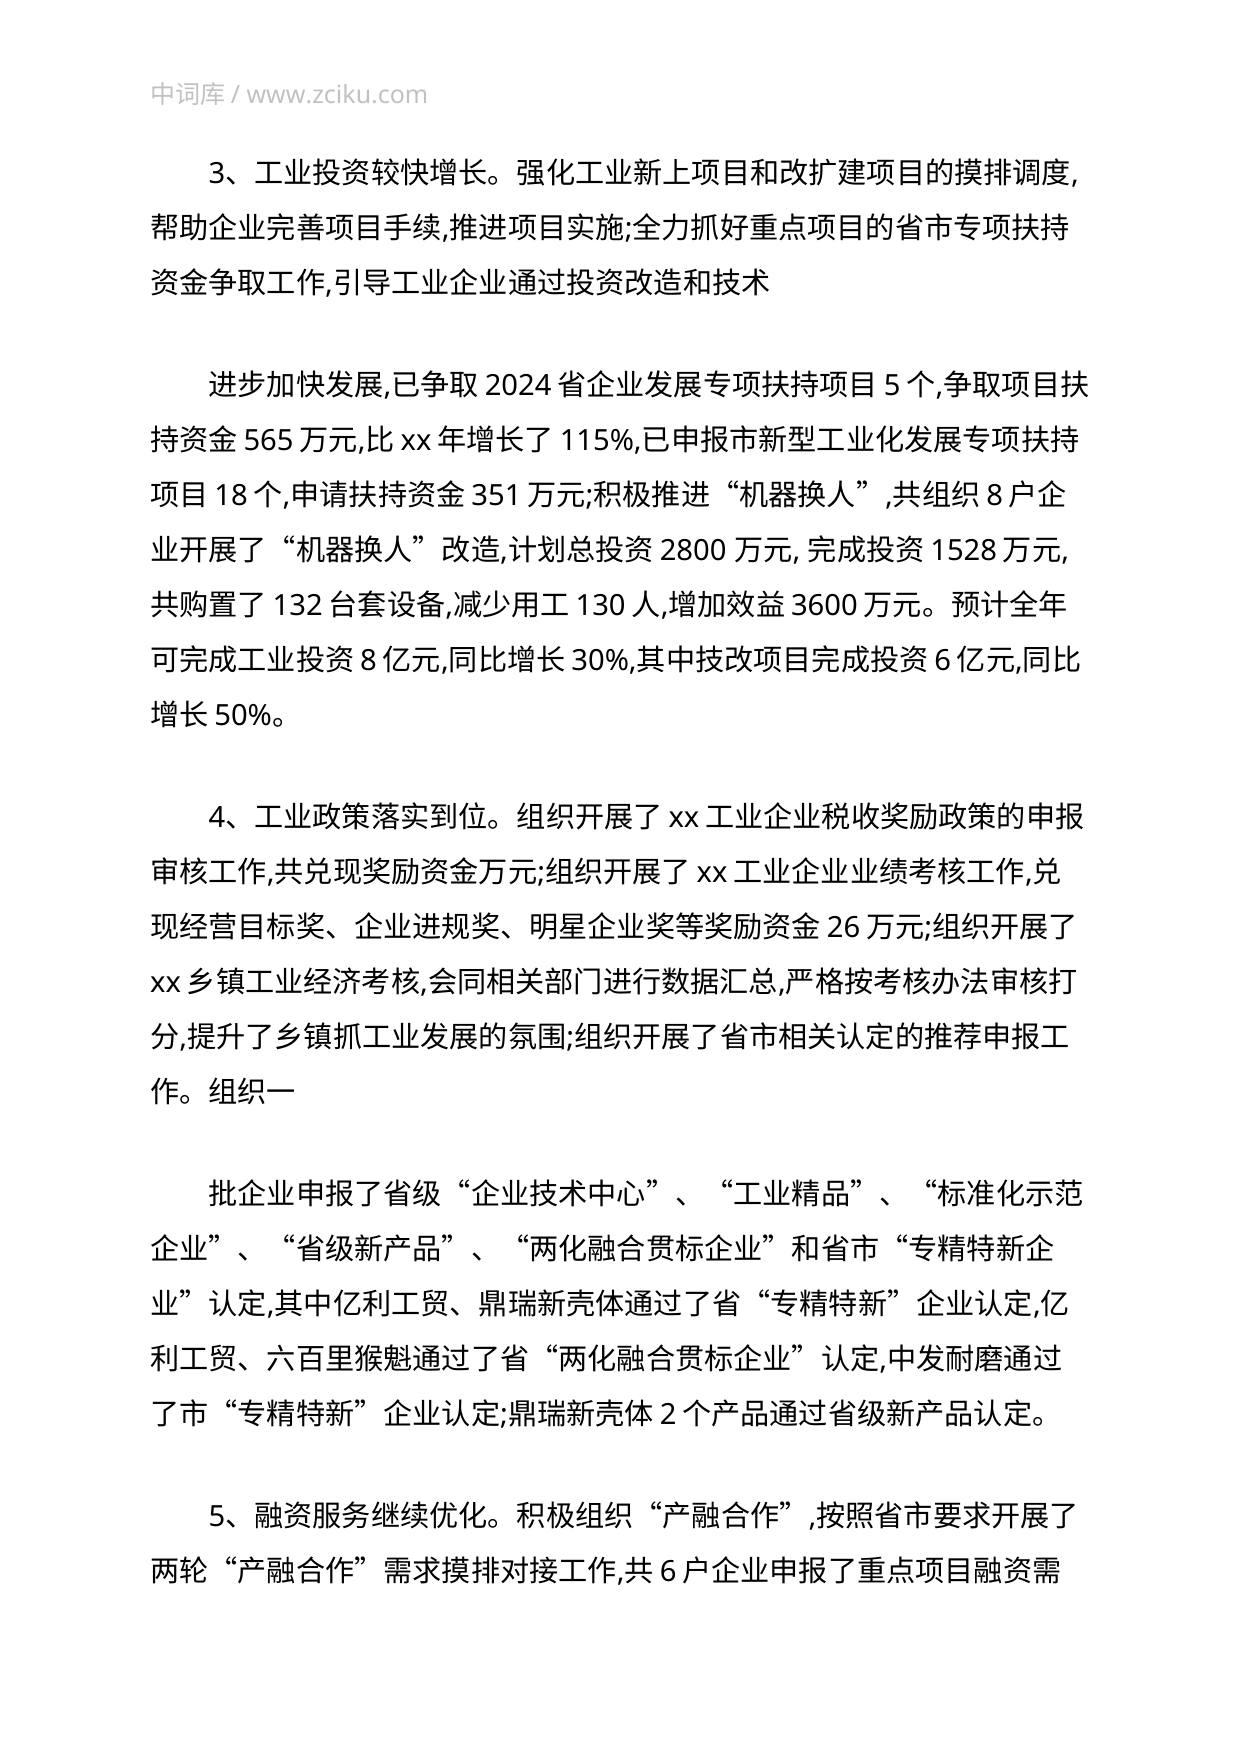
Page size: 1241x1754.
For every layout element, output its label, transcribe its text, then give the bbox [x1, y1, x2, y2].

text 批企业申报了省级“企业技术中心”、“工业精品”、“标准化示范企业”、“省级新产品”、“两化融合贯标企业”和省市“专精特新企业”认定,其中亿利工贸、鼎瑞新壳体通过了省“专精特新”企业认定,亿利工贸、六百里猴魁通过了省“两化融合贯标企业”认定,中发耐磨通过了市“专精特新”企业认定;鼎瑞新壳体2个产品通过省级新产品认定。 [150, 1171, 1090, 1433]
text 进步加快发展,已争取2024省企业发展专项扶持项目5个,争取项目扶持资金565万元,比xx年增长了115%,已申报市新型工业化发展专项扶持项目18个,申请扶持资金351万元;积极推进“机器换人”,共组织8户企业开展了“机器换人”改造,计划总投资2800 万元, 完成投资1528万元,共购置了132台套设备,减少用工130人,增加效益3600万元。预计全年可完成工业投资8亿元,同比增长30%,其中技改项目完成投资6亿元,同比增长50%。 [150, 362, 1090, 734]
text 3、工业投资较快增长。强化工业新上项目和改扩建项目的摸排调度,帮助企业完善项目手续,推进项目实施;全力抓好重点项目的省市专项扶持资金争取工作,引导工业企业通过投资改造和技术 [150, 150, 1090, 302]
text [150, 1492, 1090, 1590]
text 4、工业政策落实到位。组织开展了xx工业企业税收奖励政策的申报审核工作,共兑现奖励资金万元;组织开展了xx工业企业业绩考核工作,兑现经营目标奖、企业进规奖、明星企业奖等奖励资金26万元;组织开展了xx乡镇工业经济考核,会同相关部门进行数据汇总,严格按考核办法审核打分,提升了乡镇抓工业发展的氛围;组织开展了省市相关认定的推荐申报工作。组织一 [150, 794, 1090, 1111]
